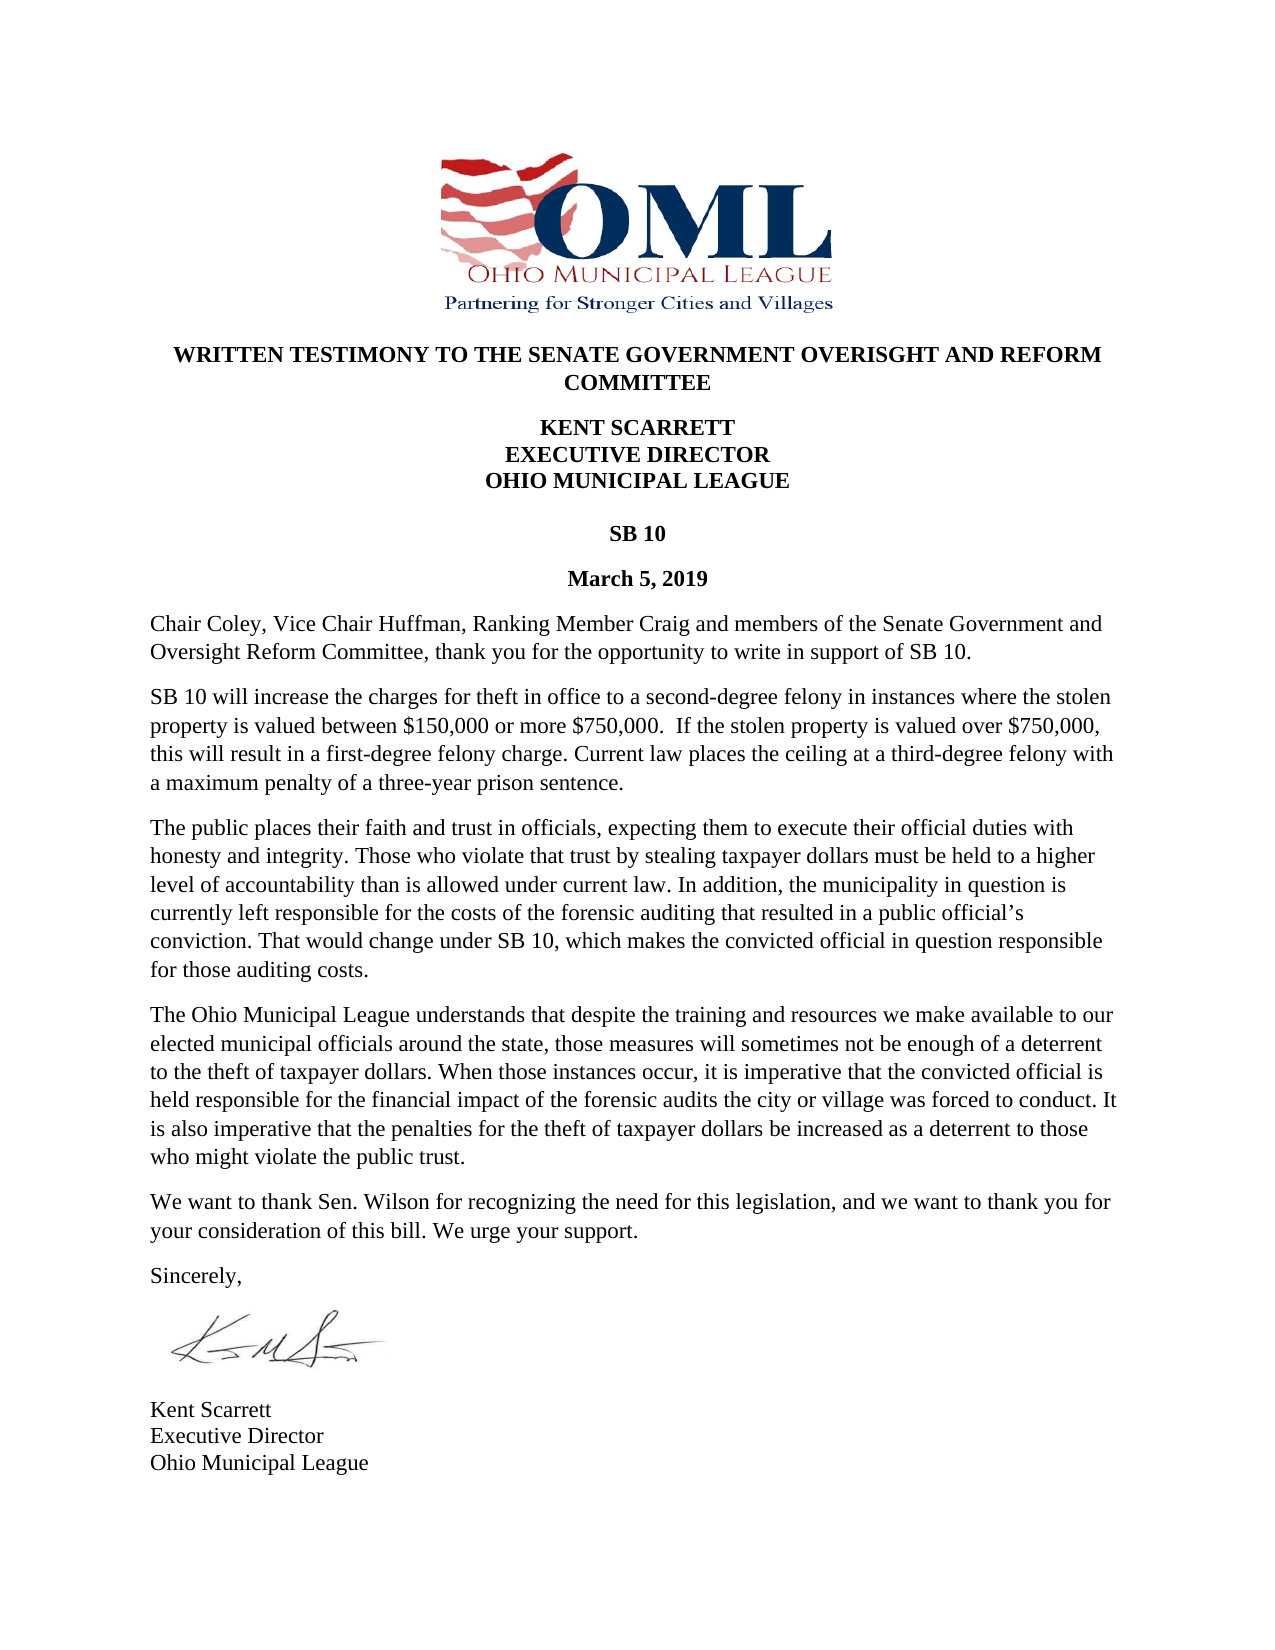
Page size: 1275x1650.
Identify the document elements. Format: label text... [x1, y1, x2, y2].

text EXECUTIVE DIRECTOR [150, 441, 1125, 467]
text SB 10 [150, 520, 1125, 546]
text The Ohio Municipal League understands that despite the training and resources we make available to our elected municipal officials around the state, those measures will sometimes not be enough of a deterrent to the theft of taxpayer dollars. When those instances occur, it is imperative that the convicted official is held responsible for the financial impact of the forensic audits the city or village was forced to conduct. It is also imperative that the penalties for the theft of taxpayer dollars be increased as a deterrent to those who might violate the public trust. [150, 1001, 1125, 1170]
text OHIO MUNICIPAL LEAGUE [150, 467, 1125, 493]
picture [430, 150, 845, 322]
text KENT SCARRETT [150, 414, 1125, 441]
picture [150, 1307, 388, 1370]
text Ohio Municipal League [150, 1449, 1125, 1475]
text Sincerely, [150, 1262, 1125, 1288]
text Chair Coley, Vice Chair Huffman, Ranking Member Craig and members of the Senate Government and Oversight Reform Committee, thank you for the opportunity to write in support of SB 10. [150, 610, 1125, 665]
text SB 10 will increase the charges for theft in office to a second-degree felony in instances where the stolen property is valued between $150,000 or more $750,000. If the stolen property is valued over $750,000, this will result in a first-degree felony charge. Current law places the ceiling at a third-degree felony with a maximum penalty of a three-year prison sentence. [150, 683, 1125, 795]
text Executive Director [150, 1422, 1125, 1449]
text WRITTEN TESTIMONY TO THE SENATE GOVERNMENT OVERISGHT AND REFORM COMMITTEE [150, 341, 1125, 396]
text We want to thank Sen. Wilson for recognizing the need for this legislation, and we want to thank you for your consideration of this bill. We urge your support. [150, 1188, 1125, 1243]
text Kent Scarrett [150, 1396, 1125, 1422]
text The public places their faith and trust in officials, expecting them to execute their official duties with honesty and integrity. Those who violate that trust by stealing taxpayer dollars must be held to a higher level of accountability than is allowed under current law. In addition, the municipality in question is currently left responsible for the costs of the forensic auditing that resulted in a public official’s conviction. That would change under SB 10, which makes the convicted official in question responsible for those auditing costs. [150, 814, 1125, 982]
text March 5, 2019 [150, 565, 1125, 591]
